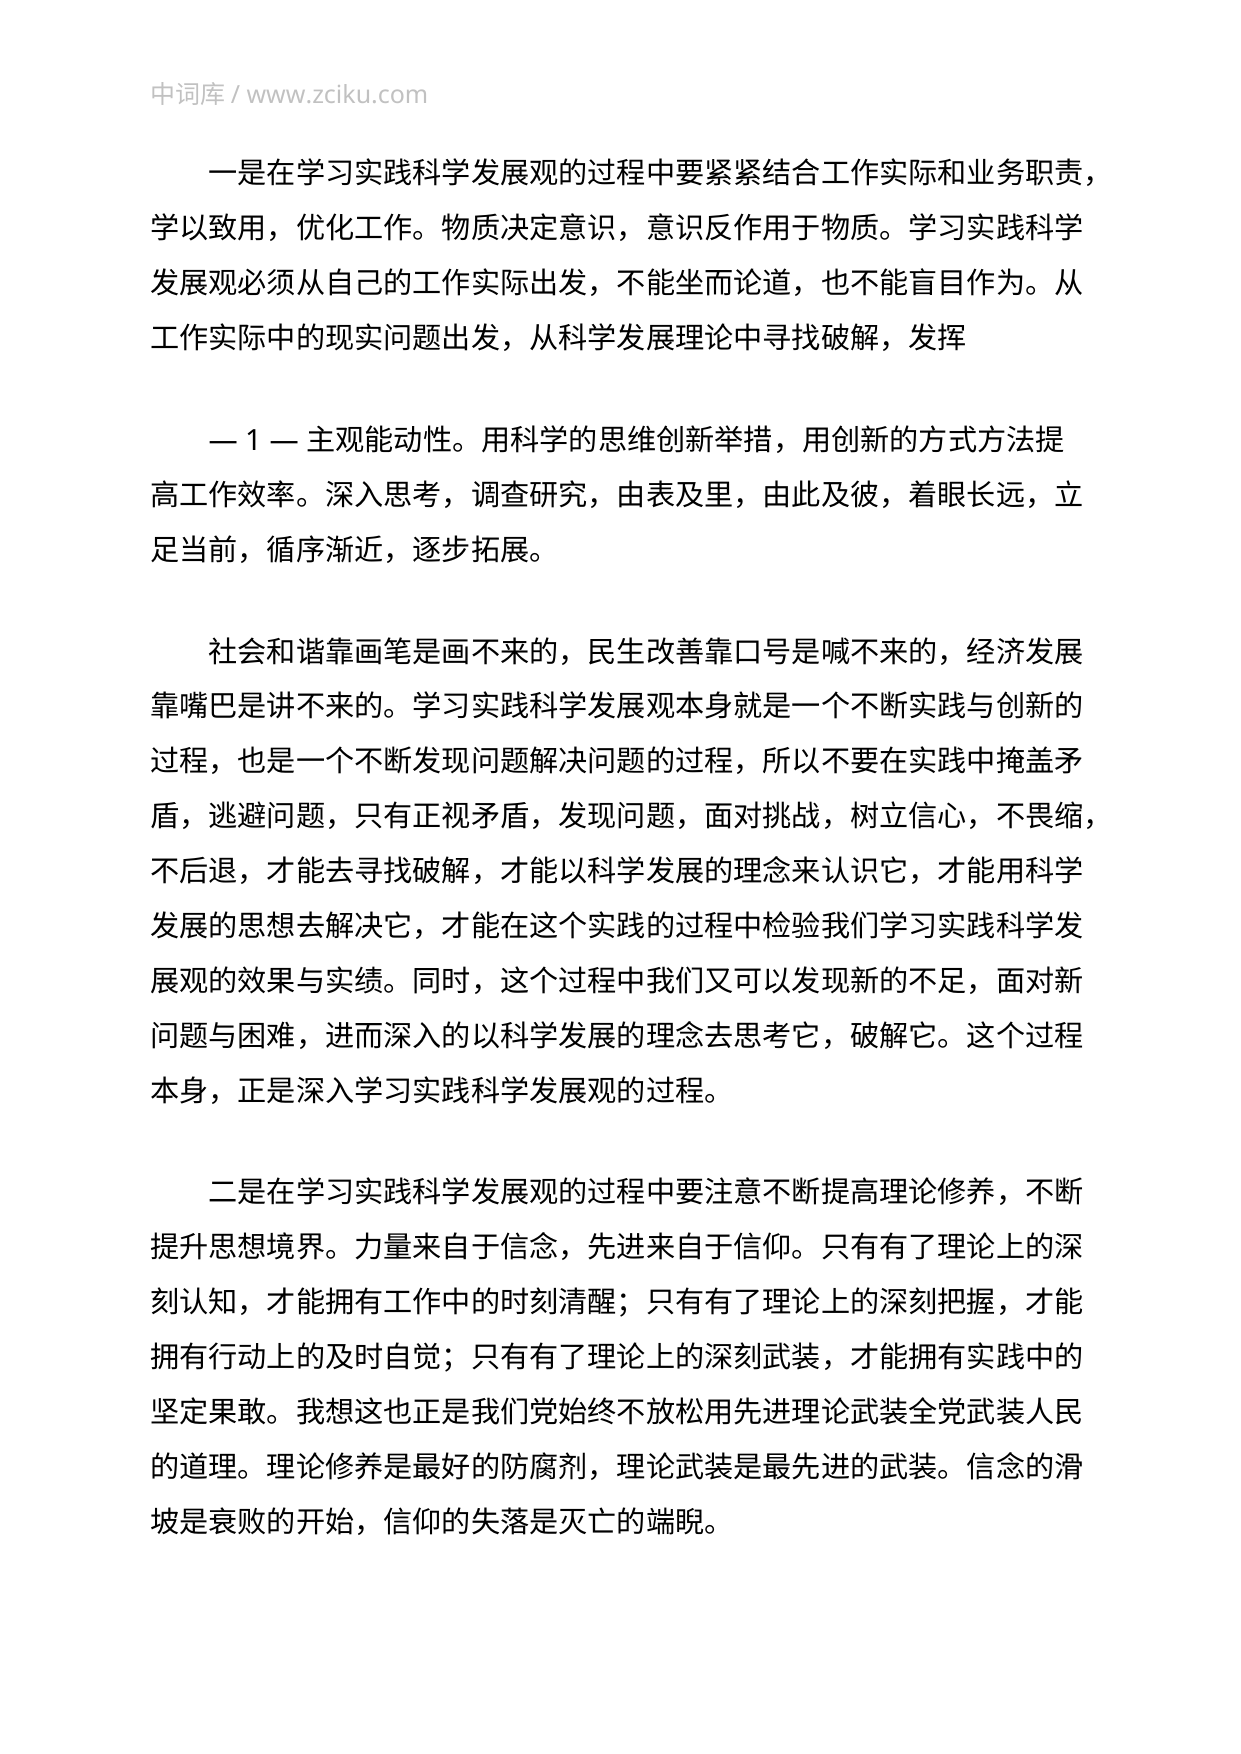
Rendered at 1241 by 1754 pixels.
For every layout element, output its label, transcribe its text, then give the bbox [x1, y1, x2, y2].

text 二是在学习实践科学发展观的过程中要注意不断提高理论修养，不断提升思想境界。力量来自于信念，先进来自于信仰。只有有了理论上的深刻认知，才能拥有工作中的时刻清醒；只有有了理论上的深刻把握，才能拥有行动上的及时自觉；只有有了理论上的深刻武装，才能拥有实践中的坚定果敢。我想这也正是我们党始终不放松用先进理论武装全党武装人民的道理。理论修养是最好的防腐剂，理论武装是最先进的武装。信念的滑坡是衰败的开始，信仰的失落是灭亡的端睨。 [150, 1169, 1090, 1541]
text 社会和谐靠画笔是画不来的，民生改善靠口号是喊不来的，经济发展靠嘴巴是讲不来的。学习实践科学发展观本身就是一个不断实践与创新的过程，也是一个不断发现问题解决问题的过程，所以不要在实践中掩盖矛盾，逃避问题，只有正视矛盾，发现问题，面对挑战，树立信心，不畏缩，不后退，才能去寻找破解，才能以科学发展的理念来认识它，才能用科学发展的思想去解决它，才能在这个实践的过程中检验我们学习实践科学发展观的效果与实绩。同时，这个过程中我们又可以发现新的不足，面对新问题与困难，进而深入的以科学发展的理念去思考它，破解它。这个过程本身，正是深入学习实践科学发展观的过程。 [150, 628, 1090, 1109]
text 一是在学习实践科学发展观的过程中要紧紧结合工作实际和业务职责，学以致用，优化工作。物质决定意识，意识反作用于物质。学习实践科学发展观必须从自己的工作实际出发，不能坐而论道，也不能盲目作为。从工作实际中的现实问题出发，从科学发展理论中寻找破解，发挥 [150, 150, 1090, 357]
text ― 1 ― 主观能动性。用科学的思维创新举措，用创新的方式方法提高工作效率。深入思考，调查研究，由表及里，由此及彼，着眼长远，立足当前，循序渐近，逐步拓展。 [150, 416, 1090, 569]
